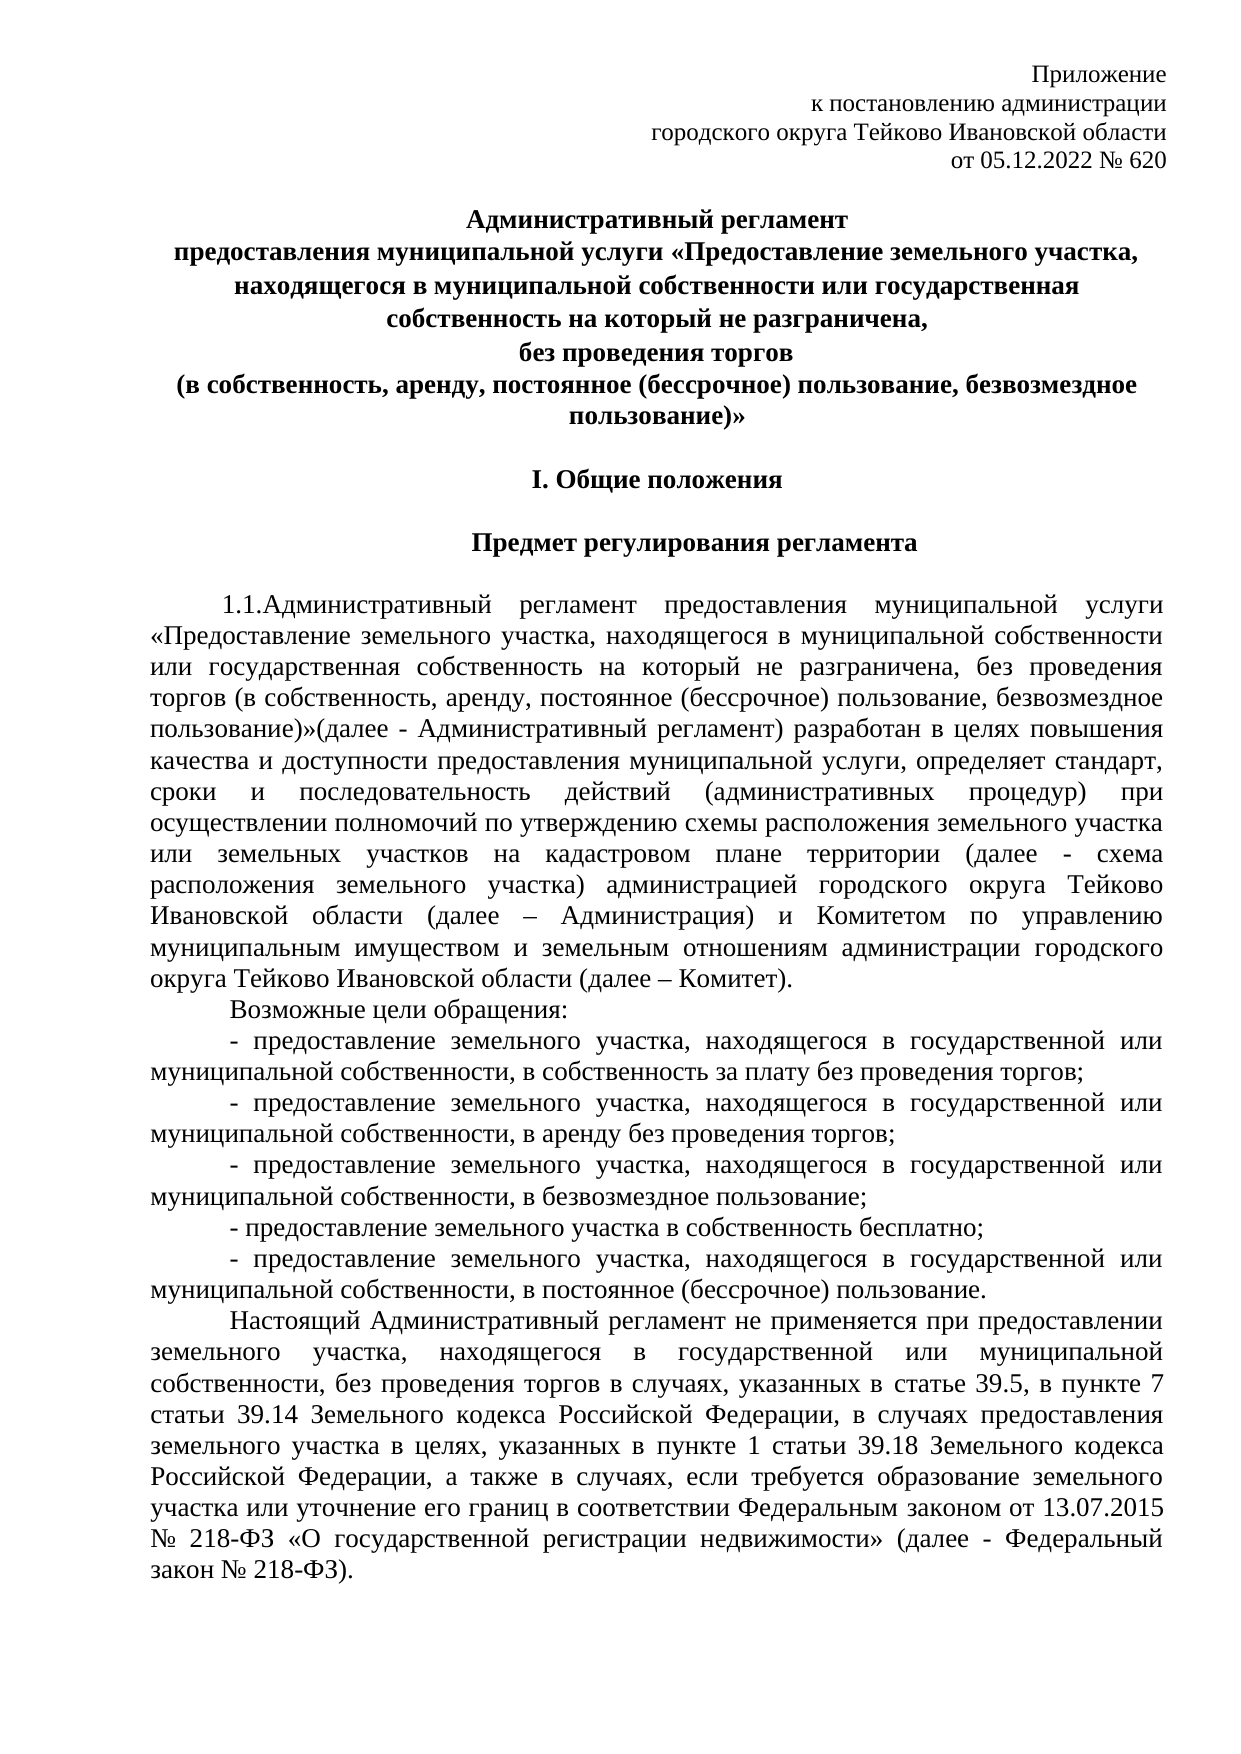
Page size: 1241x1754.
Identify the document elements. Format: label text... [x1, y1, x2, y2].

text Предмет регулирования регламента [223, 526, 1167, 557]
text Настоящий Административный регламент не применяется при предоставлении земельного участка, находящегося в государственной или муниципальной собственности, без проведения торгов в случаях, указанных в статье 39.5, в пункте 7 статьи 39.14 Земельного кодекса Российской Федерации, в случаях предоставления земельного участка в целях, указанных в пункте 1 статьи 39.18 Земельного кодекса Российской Федерации, а также в случаях, если требуется образование земельного участка или уточнение его границ в соответствии Федеральным законом от 13.07.2015 № 218-ФЗ «О государственной регистрации недвижимости» (далее - Федеральный закон № 218-ФЗ). [150, 1304, 1164, 1585]
text - предоставление земельного участка в собственность бесплатно; [150, 1211, 1164, 1242]
text I. Общие положения [148, 463, 1167, 494]
text Возможные цели обращения: [150, 993, 1164, 1024]
text - предоставление земельного участка, находящегося в государственной или муниципальной собственности, в постоянное (бессрочное) пользование. [150, 1242, 1164, 1304]
text - предоставление земельного участка, находящегося в государственной или муниципальной собственности, в собственность за плату без проведения торгов; [150, 1024, 1164, 1086]
text предоставления муниципальной услуги «Предоставление земельного участка, находящегося в муниципальной собственности или государственная собственность на который не разграничена, [148, 234, 1164, 334]
text Приложение [148, 59, 1167, 88]
text к постановлению администрации [148, 88, 1167, 117]
text 1.1.Административный регламент предоставления муниципальной услуги «Предоставление земельного участка, находящегося в муниципальной собственности или государственная собственность на который не разграничена, без проведения торгов (в собственность, аренду, постоянное (бессрочное) пользование, безвозмездное пользование)»(далее - Административный регламент) разработан в целях повышения качества и доступности предоставления муниципальной услуги, определяет стандарт, сроки и последовательность действий (административных процедур) при осуществлении полномочий по утверждению схемы расположения земельного участка или земельных участков на кадастровом плане территории (далее - схема расположения земельного участка) администрацией городского округа Тейково Ивановской области (далее – Администрация) и Комитетом по управлению муниципальным имуществом и земельным отношениям администрации городского округа Тейково Ивановской области (далее – Комитет). [150, 588, 1164, 993]
text - предоставление земельного участка, находящегося в государственной или муниципальной собственности, в аренду без проведения торгов; [150, 1086, 1164, 1149]
text Административный регламент [148, 203, 1167, 234]
text от 05.12.2022 № 620 [148, 145, 1167, 174]
title (в собственность, аренду, постоянное (бессрочное) пользование, безвозмездное пользование)» [148, 368, 1167, 430]
text без проведения торгов [148, 334, 1164, 368]
text городского округа Тейково Ивановской области [148, 117, 1167, 145]
text - предоставление земельного участка, находящегося в государственной или муниципальной собственности, в безвозмездное пользование; [150, 1149, 1164, 1211]
